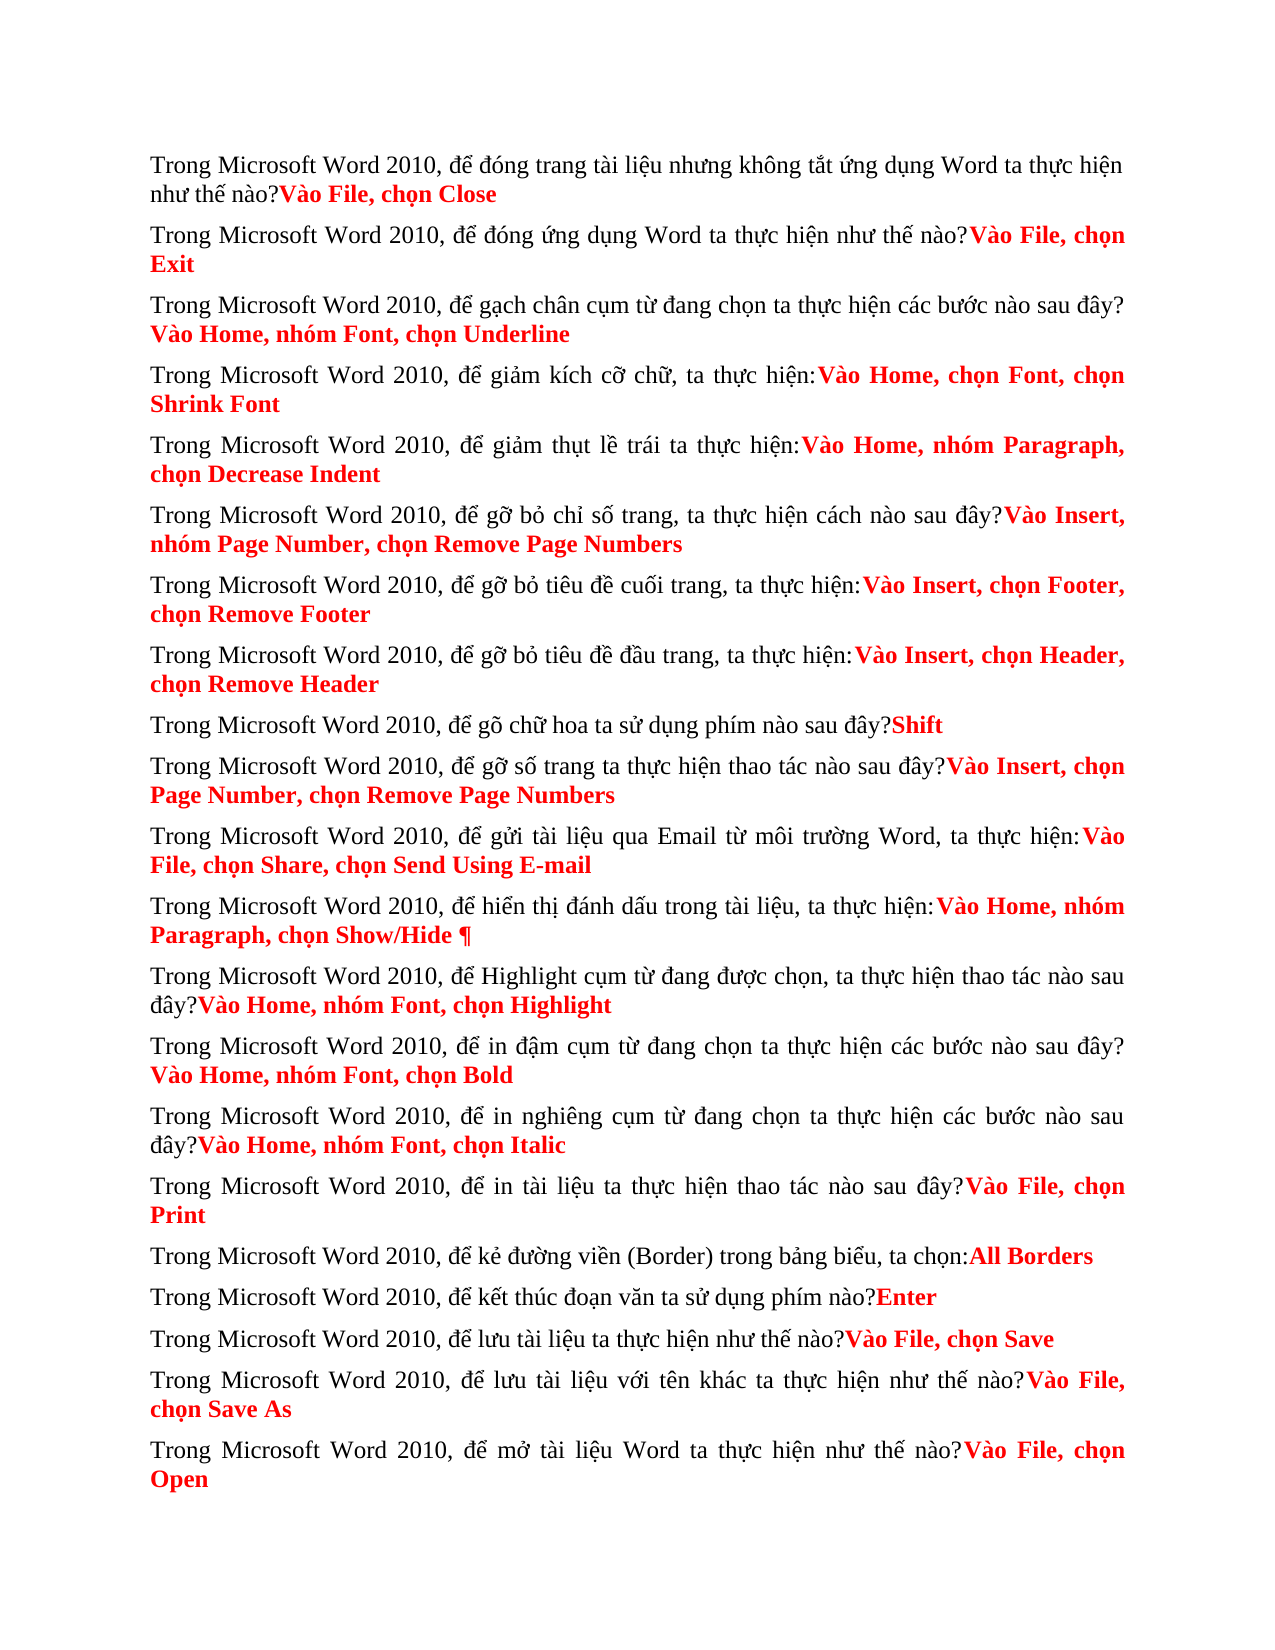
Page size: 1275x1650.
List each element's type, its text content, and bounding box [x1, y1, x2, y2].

text Trong Microsoft Word 2010, để hiển thị đánh dấu trong tài liệu, ta thực hiện:Vào Home, nhóm Paragraph, chọn Show/Hide ¶ [150, 891, 1125, 949]
text Trong Microsoft Word 2010, để gỡ bỏ tiêu đề cuối trang, ta thực hiện:Vào Insert, chọn Footer, chọn Remove Footer [150, 570, 1125, 627]
text Trong Microsoft Word 2010, để kết thúc đoạn văn ta sử dụng phím nào?Enter [150, 1282, 1125, 1311]
text Trong Microsoft Word 2010, để kẻ đường viền (Border) trong bảng biểu, ta chọn:All Borders [150, 1241, 1125, 1270]
text Trong Microsoft Word 2010, để gỡ bỏ tiêu đề đầu trang, ta thực hiện:Vào Insert, chọn Header, chọn Remove Header [150, 640, 1125, 697]
text Trong Microsoft Word 2010, để giảm thụt lề trái ta thực hiện:Vào Home, nhóm Paragraph, chọn Decrease Indent [150, 430, 1125, 487]
text Trong Microsoft Word 2010, để Highlight cụm từ đang được chọn, ta thực hiện thao tác nào sau đây?Vào Home, nhóm Font, chọn Highlight [150, 961, 1125, 1019]
text Trong Microsoft Word 2010, để lưu tài liệu ta thực hiện như thế nào?Vào File, chọn Save [150, 1324, 1125, 1352]
text Trong Microsoft Word 2010, để in đậm cụm từ đang chọn ta thực hiện các bước nào sau đây?Vào Home, nhóm Font, chọn Bold [150, 1031, 1125, 1089]
text Trong Microsoft Word 2010, để mở tài liệu Word ta thực hiện như thế nào?Vào File, chọn Open [150, 1435, 1125, 1492]
text Trong Microsoft Word 2010, để in nghiêng cụm từ đang chọn ta thực hiện các bước nào sau đây?Vào Home, nhóm Font, chọn Italic [150, 1101, 1125, 1159]
text Trong Microsoft Word 2010, để gõ chữ hoa ta sử dụng phím nào sau đây?Shift [150, 710, 1125, 739]
text Trong Microsoft Word 2010, để in tài liệu ta thực hiện thao tác nào sau đây?Vào File, chọn Print [150, 1171, 1125, 1229]
text Trong Microsoft Word 2010, để lưu tài liệu với tên khác ta thực hiện như thế nào?Vào File, chọn Save As [150, 1365, 1125, 1422]
text Trong Microsoft Word 2010, để gửi tài liệu qua Email từ môi trường Word, ta thực hiện:Vào File, chọn Share, chọn Send Using E-mail [150, 821, 1125, 879]
text Trong Microsoft Word 2010, để gỡ số trang ta thực hiện thao tác nào sau đây?Vào Insert, chọn Page Number, chọn Remove Page Numbers [150, 751, 1125, 809]
text Trong Microsoft Word 2010, để gạch chân cụm từ đang chọn ta thực hiện các bước nào sau đây?Vào Home, nhóm Font, chọn Underline [150, 290, 1125, 347]
text Trong Microsoft Word 2010, để gỡ bỏ chỉ số trang, ta thực hiện cách nào sau đây?Vào Insert, nhóm Page Number, chọn Remove Page Numbers [150, 500, 1125, 557]
text Trong Microsoft Word 2010, để đóng ứng dụng Word ta thực hiện như thế nào?Vào File, chọn Exit [150, 220, 1125, 277]
text Trong Microsoft Word 2010, để đóng trang tài liệu nhưng không tắt ứng dụng Word ta thực hiện như thế nào?Vào File, chọn Close [150, 150, 1125, 207]
text Trong Microsoft Word 2010, để giảm kích cỡ chữ, ta thực hiện:Vào Home, chọn Font, chọn Shrink Font [150, 360, 1125, 417]
